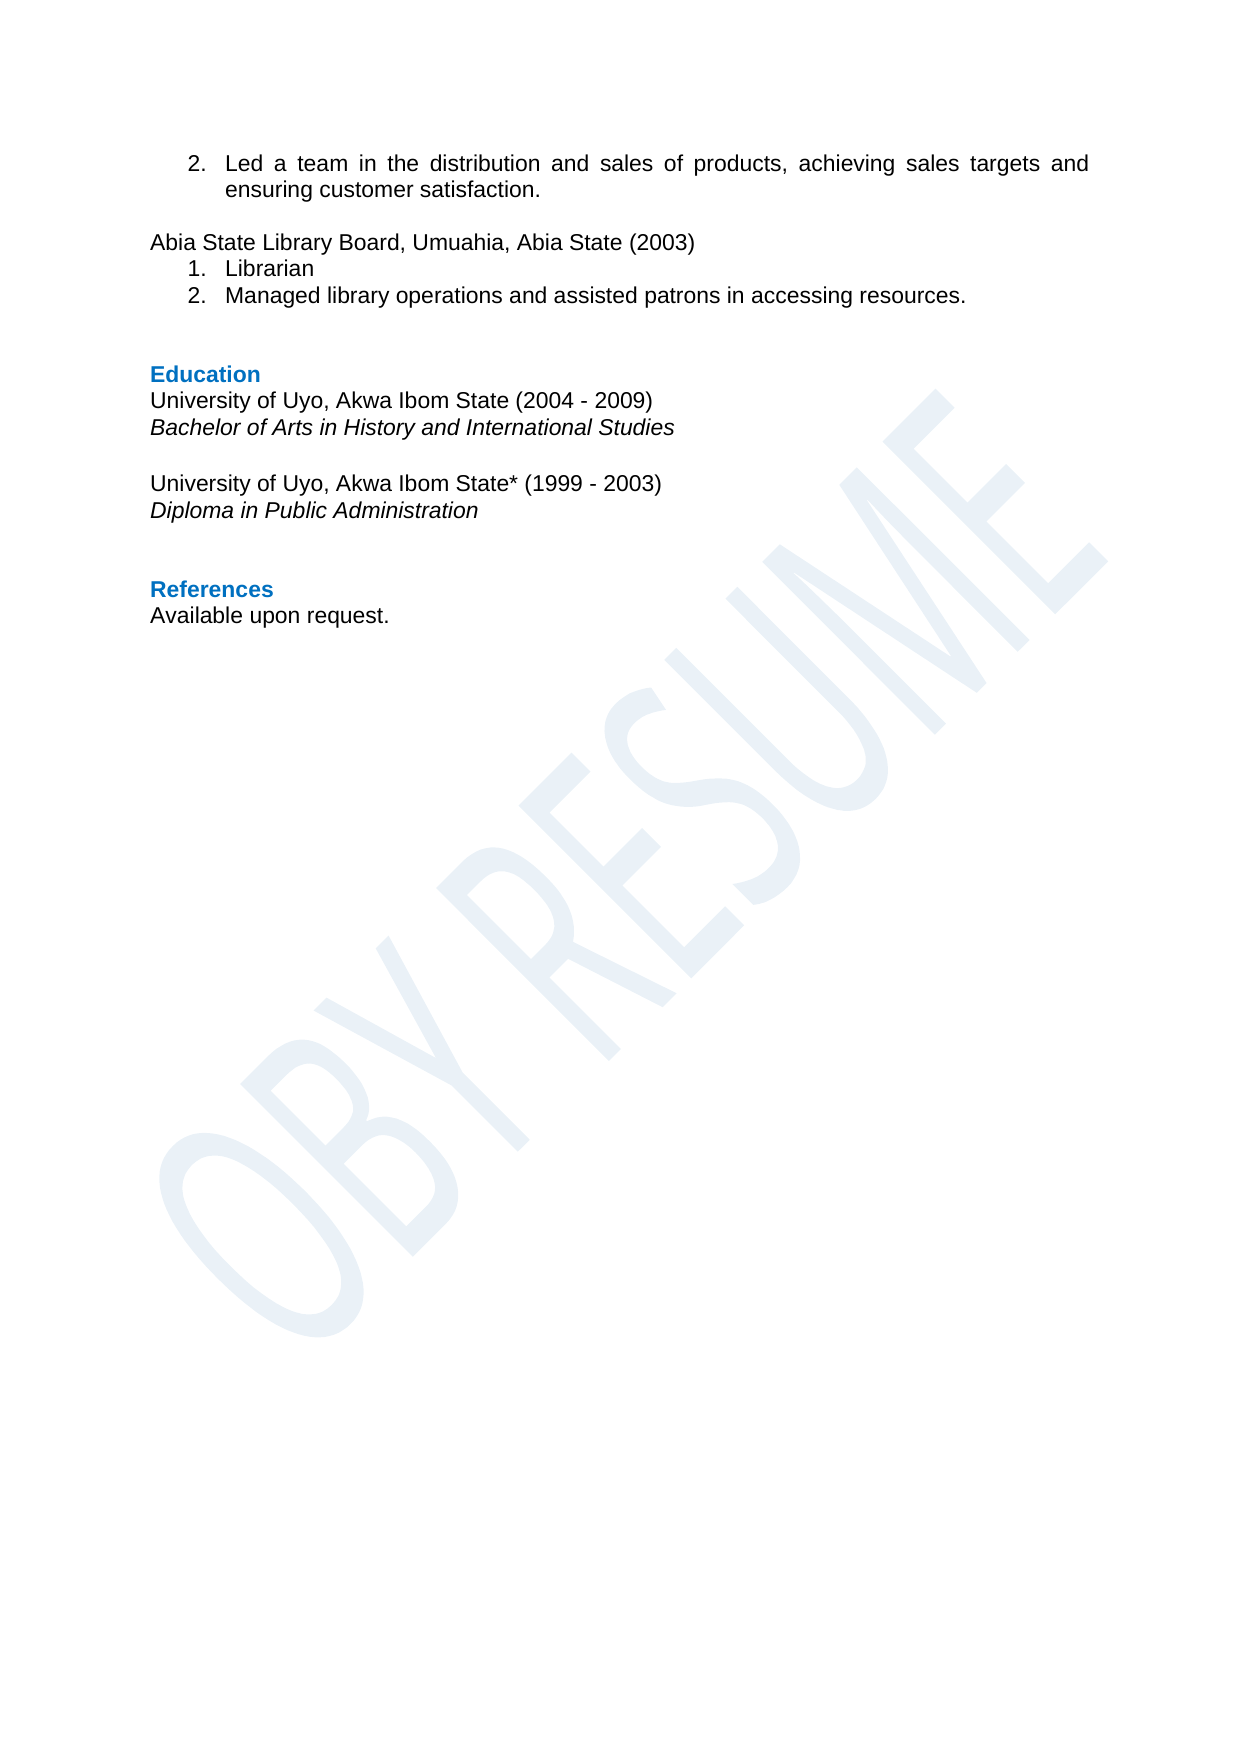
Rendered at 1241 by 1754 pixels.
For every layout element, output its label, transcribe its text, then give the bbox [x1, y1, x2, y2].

list Managed library operations and assisted patrons in accessing resources. [187, 282, 1090, 308]
list Librarian [187, 255, 1090, 282]
text University of Uyo, Akwa Ibom State (2004 - 2009) [150, 387, 1090, 413]
text Available upon request. [150, 602, 1090, 628]
text Diploma in Public Administration [150, 497, 1090, 523]
text Abia State Library Board, Umuahia, Abia State (2003) [150, 229, 1090, 255]
text References [150, 576, 1090, 602]
text University of Uyo, Akwa Ibom State* (1999 - 2003) [150, 470, 1090, 497]
text Bachelor of Arts in History and International Studies [150, 413, 1090, 440]
list Led a team in the distribution and sales of products, achieving sales targets and ensuring customer satisfaction. [187, 150, 1090, 203]
text Education [150, 361, 1090, 387]
